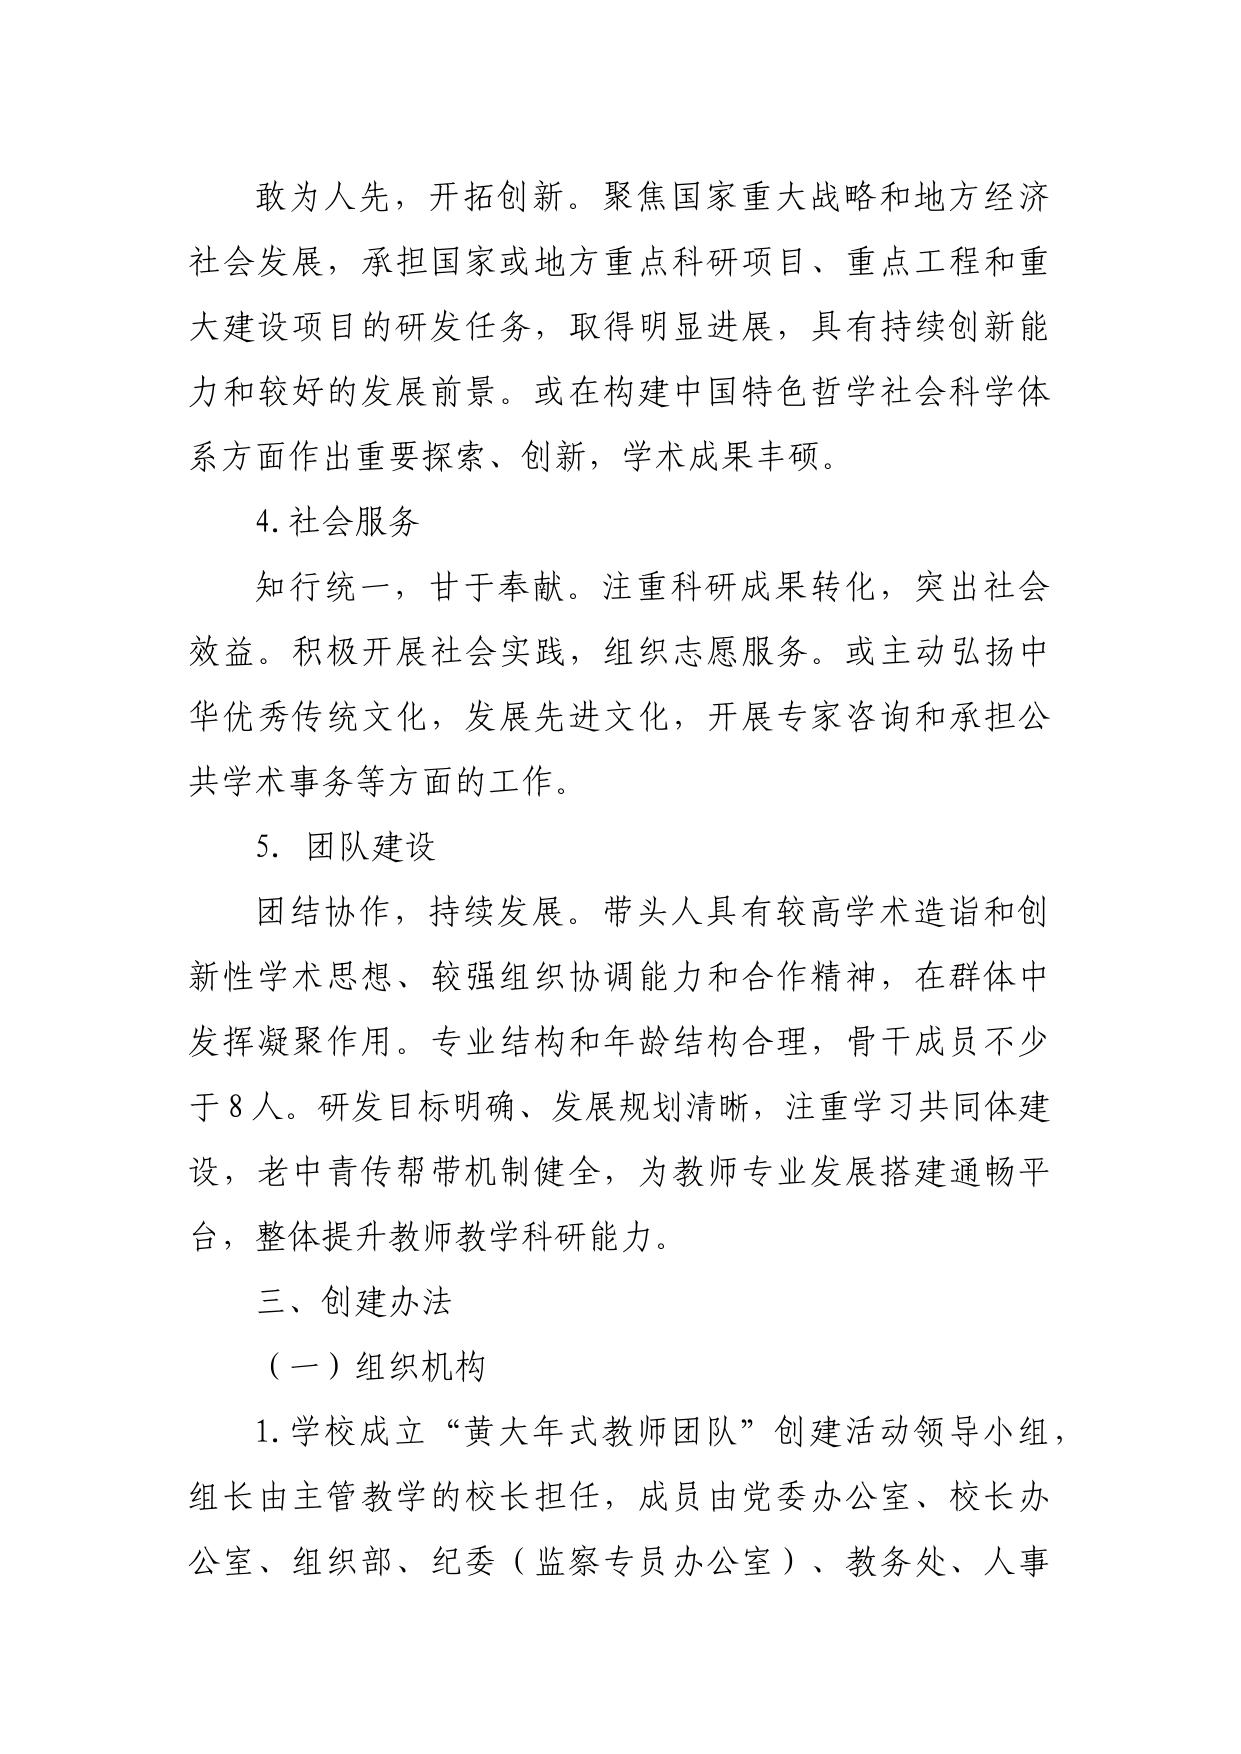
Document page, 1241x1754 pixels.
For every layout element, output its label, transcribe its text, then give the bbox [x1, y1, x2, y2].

text 知行统一，甘于奉献。注重科研成果转化，突出社会效益。积极开展社会实践，组织志愿服务。或主动弘扬中华优秀传统文化，发展先进文化，开展专家咨询和承担公共学术事务等方面的工作。 [187, 552, 1053, 812]
text 团结协作，持续发展。带头人具有较高学术造诣和创新性学术思想、较强组织协调能力和合作精神，在群体中发挥凝聚作用。专业结构和年龄结构合理，骨干成员不少于8人。研发目标明确、发展规划清晰，注重学习共同体建设，老中青传帮带机制健全，为教师专业发展搭建通畅平台，整体提升教师教学科研能力。 [187, 877, 1053, 1267]
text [187, 1397, 1053, 1592]
text 敢为人先，开拓创新。聚焦国家重大战略和地方经济社会发展，承担国家或地方重点科研项目、重点工程和重大建设项目的研发任务，取得明显进展，具有持续创新能力和较好的发展前景。或在构建中国特色哲学社会科学体系方面作出重要探索、创新，学术成果丰硕。 [187, 162, 1053, 487]
text 4.社会服务 [187, 487, 1053, 552]
text 三、创建办法 [187, 1267, 1053, 1332]
text 5. 团队建设 [187, 812, 1053, 877]
text （一）组织机构 [187, 1332, 1053, 1397]
